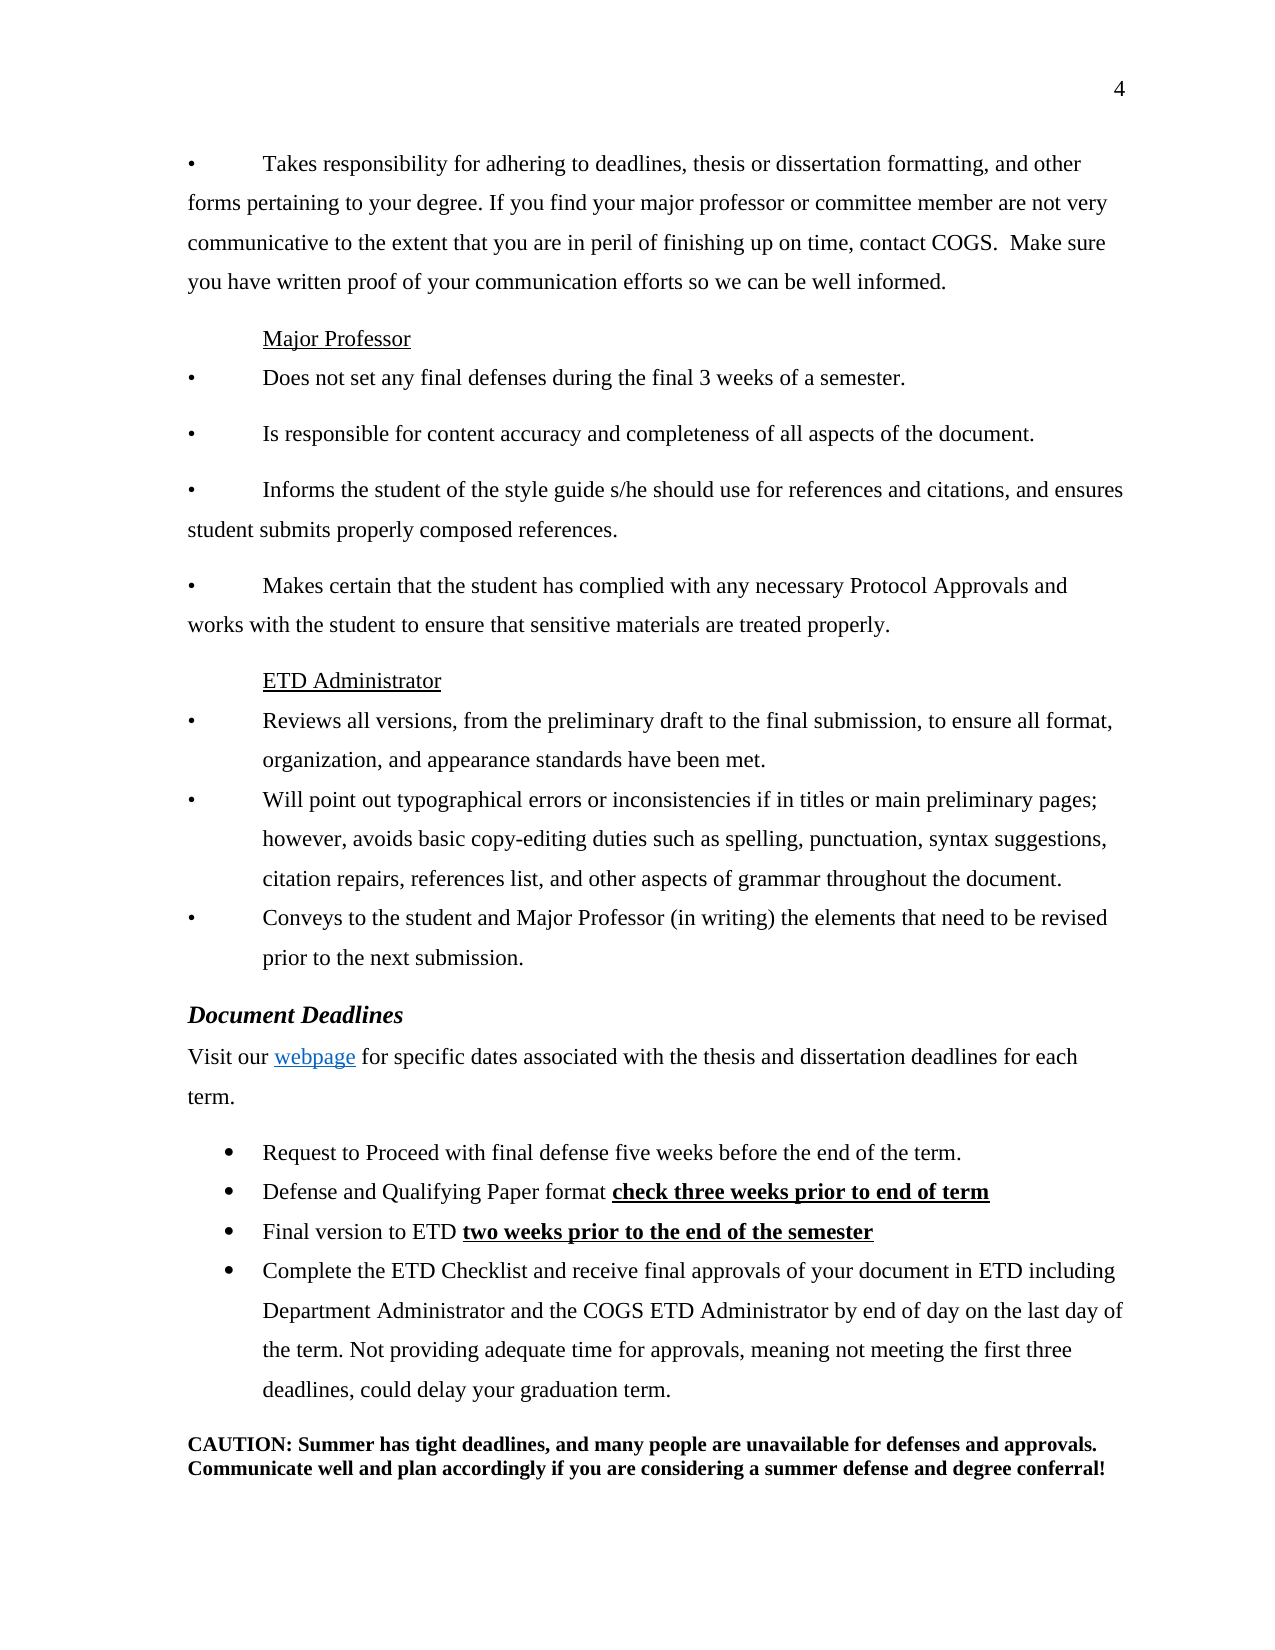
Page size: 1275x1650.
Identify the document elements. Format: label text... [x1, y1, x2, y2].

list Reviews all versions, from the preliminary draft to the final submission, to ensure all format, organization, and appearance standards have been met. [187, 707, 1125, 773]
list Conveys to the student and Major Professor (in writing) the elements that need to be revised prior to the next submission. [187, 904, 1125, 970]
list Request to Proceed with final defense five weeks before the end of the term. [225, 1139, 1125, 1165]
subtitle ETD Administrator [187, 668, 1125, 694]
subtitle Major Professor [187, 324, 1125, 351]
text CAUTION: Summer has tight deadlines, and many people are unavailable for defenses and approvals. Communicate well and plan accordingly if you are considering a summer defense and degree conferral! [187, 1432, 1125, 1480]
text • Does not set any final defenses during the final 3 weeks of a semester. [187, 364, 1125, 390]
list Complete the ETD Checklist and receive final approvals of your document in ETD including Department Administrator and the COGS ETD Administrator by end of day on the last day of the term. Not providing adequate time for approvals, meaning not meeting the first three deadlines, could delay your graduation term. [225, 1257, 1125, 1402]
subtitle Document Deadlines [187, 1000, 1125, 1029]
list Final version to ETD two weeks prior to the end of the semester [225, 1218, 1125, 1244]
text Visit our webpage for specific dates associated with the thesis and dissertation deadlines for each term. [187, 1043, 1125, 1109]
list Defense and Qualifying Paper format check three weeks prior to end of term [225, 1178, 1125, 1205]
list Will point out typographical errors or inconsistencies if in titles or main preliminary pages; however, avoids basic copy-editing duties such as spelling, punctuation, syntax suggestions, citation repairs, references list, and other aspects of grammar throughout the document. [187, 786, 1125, 891]
text • Is responsible for content accuracy and completeness of all aspects of the document. [187, 420, 1125, 447]
text • Makes certain that the student has complied with any necessary Protocol Approvals and works with the student to ensure that sensitive materials are treated properly. [187, 572, 1125, 638]
text • Informs the student of the style guide s/he should use for references and citations, and ensures student submits properly composed references. [187, 476, 1125, 542]
text • Takes responsibility for adhering to deadlines, thesis or dissertation formatting, and other forms pertaining to your degree. If you find your major professor or committee member are not very communicative to the extent that you are in peril of finishing up on time, contact COGS. Make sure you have written proof of your communication efforts so we can be well informed. [187, 150, 1125, 295]
